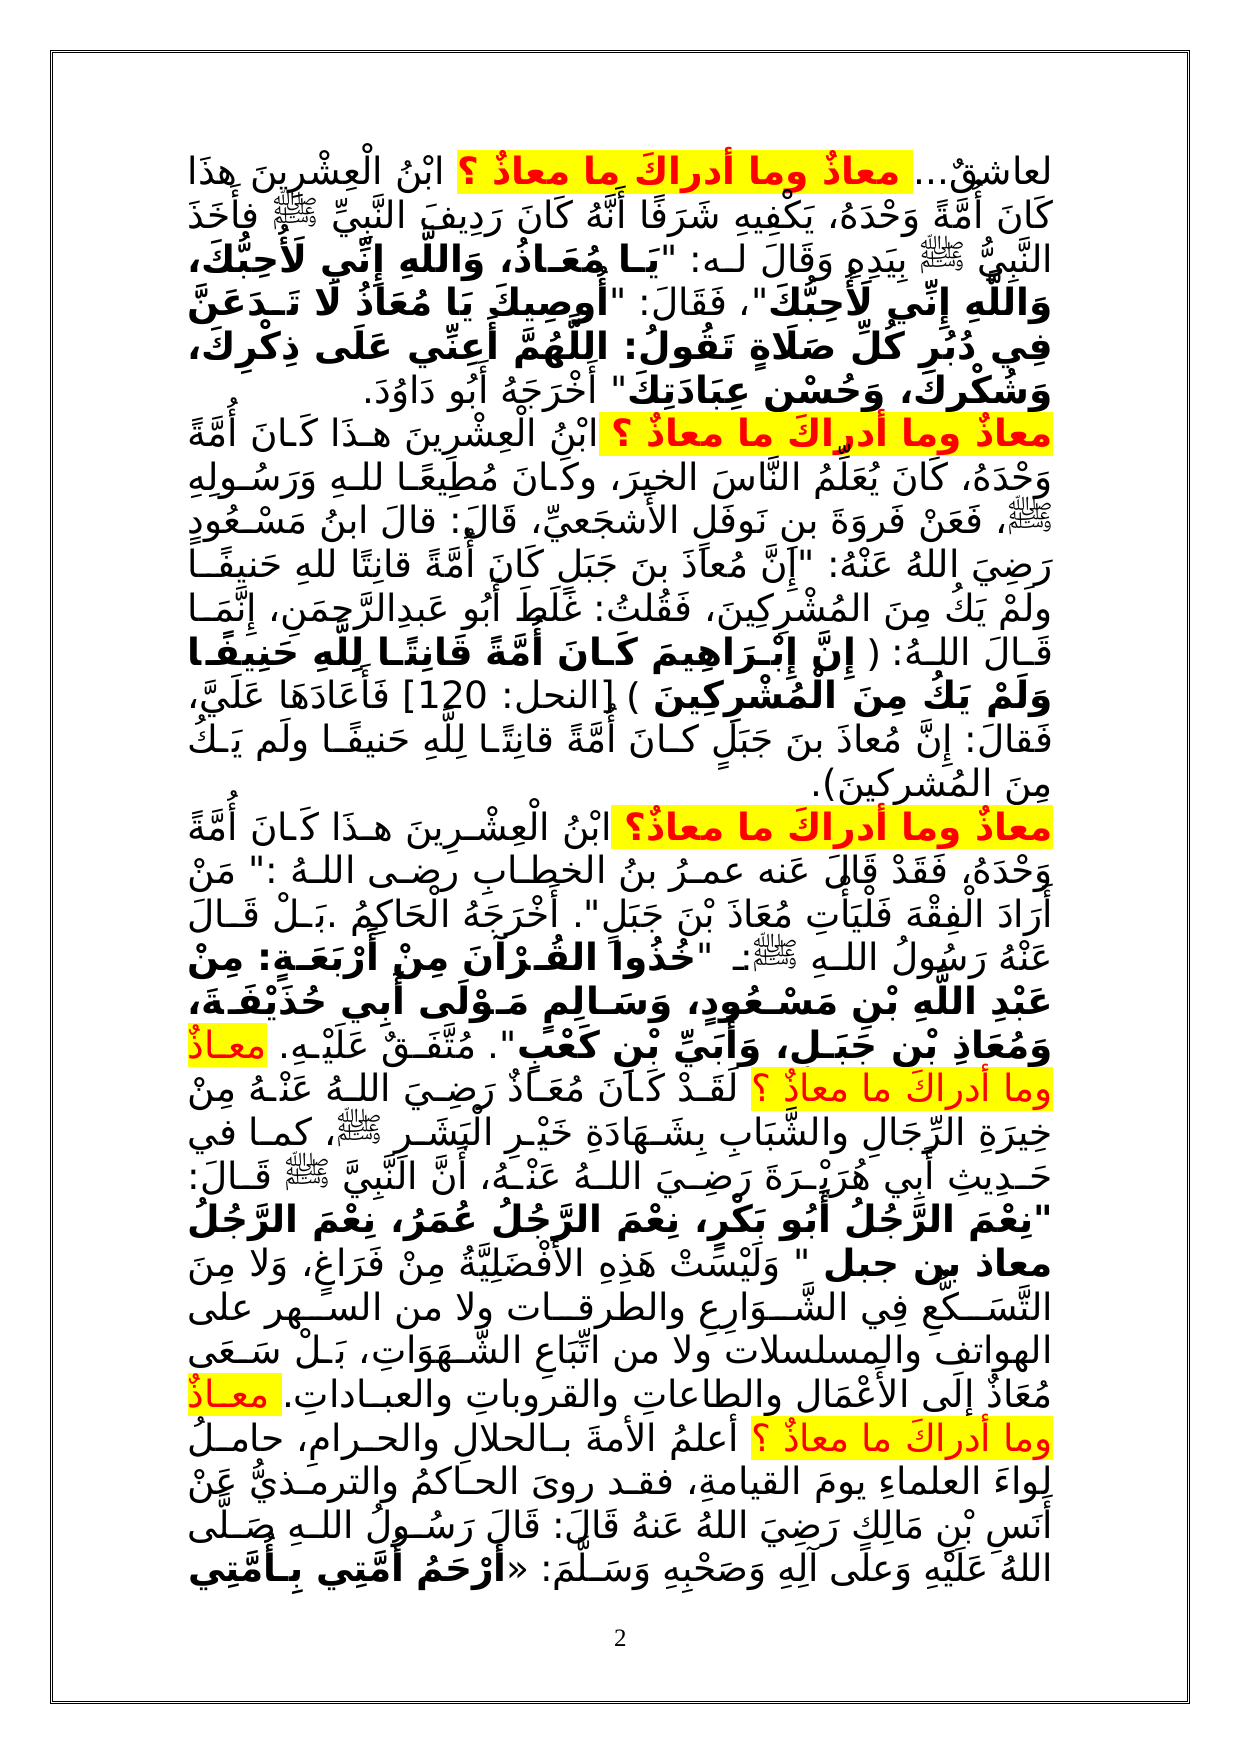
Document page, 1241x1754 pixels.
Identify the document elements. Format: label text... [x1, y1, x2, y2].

text معاذٌ وما أدراكَ ما معاذٌ ؟ ابْنُ الْعِشْرِينَ هذَا كَانَ أُمَّةً وَحْدَهُ، كَانَ يُعَلِّمُ النَّاسَ الخيرَ، وكَانَ مُطِيعًا للهِ وَرَسُولِهِ ﷺ، فَعَنْ فَروَةَ بنِ نَوفَلٍ الأَشجَعيِّ، قَالَ: قالَ ابنُ مَسْعُودٍ رَضِيَ اللهُ عَنْهُ: "إِنَّ مُعاذَ بنَ جَبَلٍ كَانَ أُمَّةً قانِتًا للهِ حَنيفًا ولَمْ يَكُ مِنَ المُشْرِكِينَ، فَقُلتُ: غَلَطَ أَبُو عَبدِالرَّحمَنِ، إِنَّمَا قَالَ اللهُ: ﴿ إِنَّ إِبْرَاهِيمَ كَانَ أُمَّةً قَانِتًا لِلَّهِ حَنِيفًا وَلَمْ يَكُ مِنَ الْمُشْرِكِينَ ﴾ [النحل: 120] فَأَعَادَهَا عَلَيَّ، فَقالَ: إِنَّ مُعاذَ بنَ جَبَلٍ كانَ أُمَّةً قانِتًا لِلَّهِ حَنيفًا ولَم يَكُ مِنَ المُشرِكينَ). [187, 412, 1053, 805]
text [187, 150, 1053, 412]
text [187, 805, 1053, 1591]
